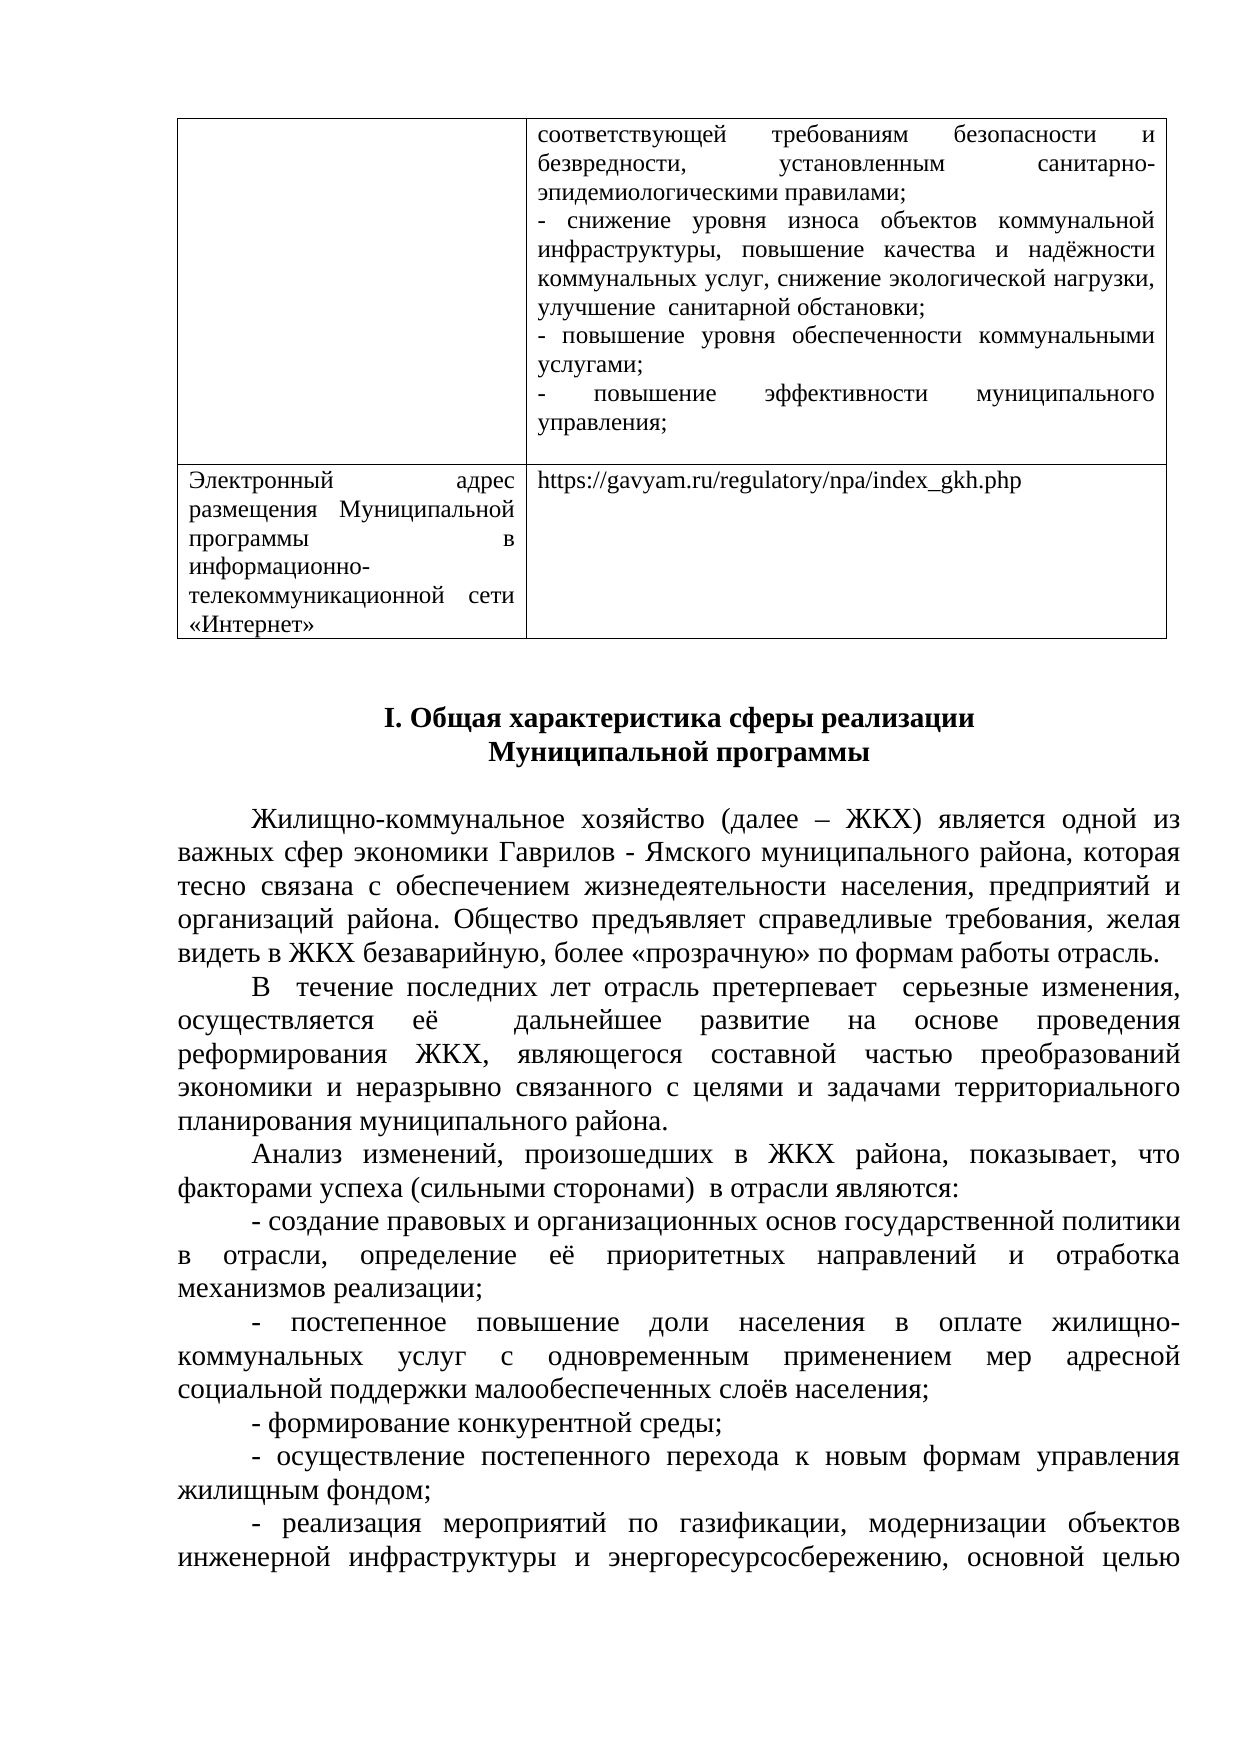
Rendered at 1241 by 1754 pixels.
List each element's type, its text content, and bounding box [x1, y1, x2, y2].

table_cell Электронный адрес размещения Муниципальной программы в информационно-телекоммуникационной сети «Интернет» [178, 465, 526, 638]
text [177, 1505, 1181, 1572]
text В течение последних лет отрасль претерпевает серьезные изменения, осуществляется её дальнейшее развитие на основе проведения реформирования ЖКХ, являющегося составной частью преобразований экономики и неразрывно связанного с целями и задачами территориального планирования муниципального района. [177, 969, 1181, 1136]
text - осуществление постепенного перехода к новым формам управления жилищным фондом; [177, 1438, 1181, 1505]
text - постепенное повышение доли населения в оплате жилищно-коммунальных услуг с одновременным применением мер адресной социальной поддержки малообеспеченных слоёв населения; [177, 1304, 1181, 1405]
table_cell https://gavyam.ru/regulatory/npa/index_gkh.php [527, 465, 1166, 638]
text Жилищно-коммунальное хозяйство (далее – ЖКХ) является одной из важных сфер экономики Гаврилов - Ямского муниципального района, которая тесно связана с обеспечением жизнедеятельности населения, предприятий и организаций района. Общество предъявляет справедливые требования, желая видеть в ЖКХ безаварийную, более «прозрачную» по формам работы отрасль. [177, 801, 1181, 969]
text Муниципальной программы [177, 734, 1181, 767]
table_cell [527, 119, 1166, 464]
text - формирование конкурентной среды; [177, 1405, 1181, 1438]
text - создание правовых и организационных основ государственной политики в отрасли, определение её приоритетных направлений и отработка механизмов реализации; [177, 1203, 1181, 1304]
text Анализ изменений, произошедших в ЖКХ района, показывает, что факторами успеха (сильными сторонами) в отрасли являются: [177, 1136, 1181, 1203]
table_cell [178, 119, 526, 464]
text I. Общая характеристика сферы реализации [177, 700, 1181, 734]
